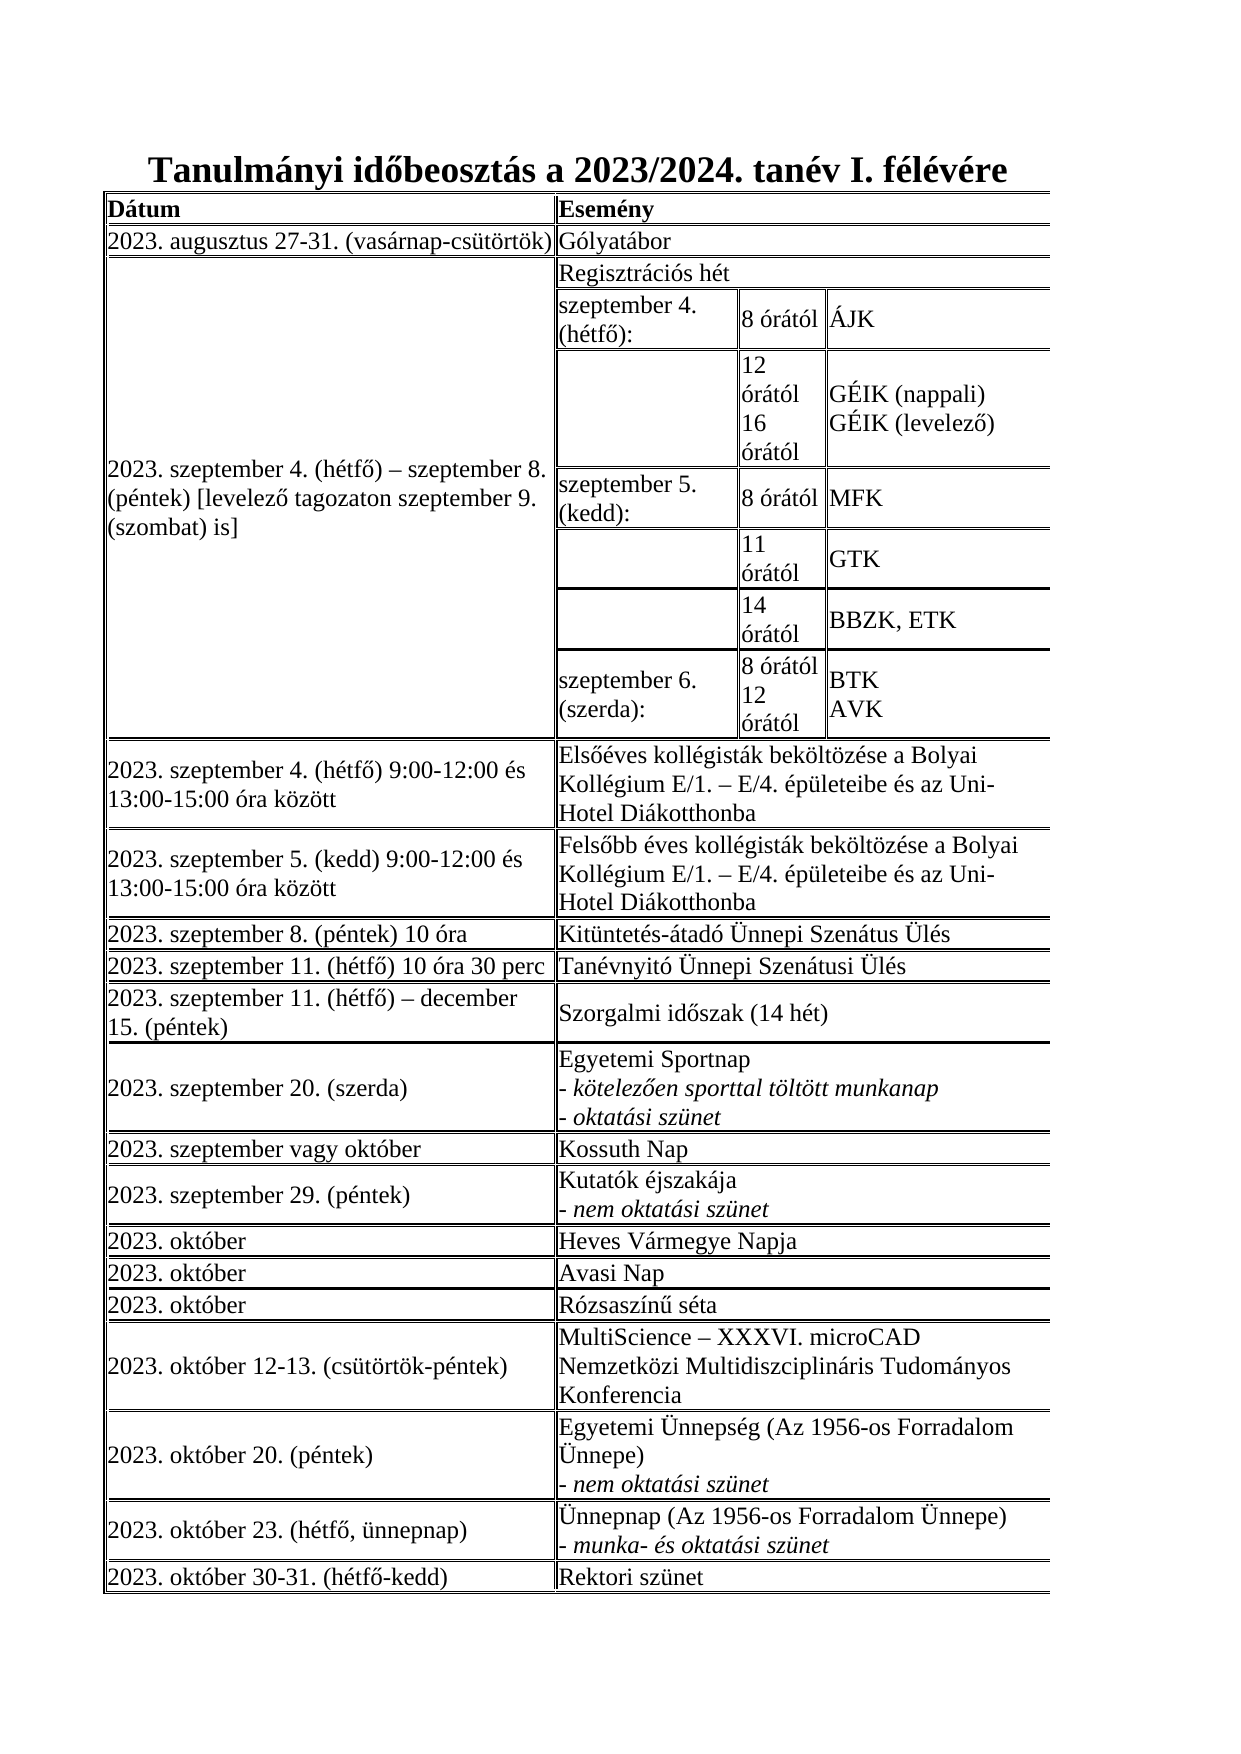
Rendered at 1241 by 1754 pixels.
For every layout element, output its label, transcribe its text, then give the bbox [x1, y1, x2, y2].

table_cell [558, 351, 737, 466]
table_cell Regisztrációs hét [558, 258, 1050, 287]
table_cell 2023. október 23. (hétfő, ünnepnap) [107, 1498, 554, 1559]
table_cell Kutatók éjszakája - nem oktatási szünet [558, 1166, 1050, 1223]
table_cell 2023. október 12-13. (csütörtök-péntek) [107, 1319, 554, 1408]
table_cell Gólyatábor [558, 226, 1050, 255]
table_cell Tanévnyitó Ünnepi Szenátusi Ülés [558, 952, 1050, 980]
table_cell 8 órától [740, 469, 825, 526]
table_cell BBZK, ETK [828, 590, 1050, 648]
table_cell 2023. szeptember vagy október [107, 1130, 554, 1162]
table_cell Ünnepnap (Az 1956-os Forradalom Ünnepe) - munka- és oktatási szünet [558, 1502, 1050, 1559]
table_cell 12 órától 16 órától [740, 351, 825, 466]
table_cell 2023. szeptember 11. (hétfő) 10 óra 30 perc [107, 948, 554, 980]
table_cell Rózsaszínű séta [558, 1290, 1050, 1319]
table_cell Egyetemi Sportnap - kötelezően sporttal töltött munkanap - oktatási szünet [558, 1044, 1050, 1130]
table_cell 14 órától [740, 590, 825, 648]
table_cell 8 órától 12 órától [740, 651, 825, 737]
table_cell szeptember 6. (szerda): [558, 651, 737, 737]
table_cell 2023. szeptember 4. (hétfő) 9:00-12:00 és 13:00-15:00 óra között [107, 737, 554, 827]
table_cell szeptember 4. (hétfő): [558, 290, 737, 347]
table_cell 2023. október 30-31. (hétfő-kedd) [105, 1559, 556, 1591]
table_cell [558, 590, 737, 648]
table_cell [558, 530, 737, 587]
table_header Dátum [105, 192, 556, 223]
table_cell ÁJK [828, 290, 1050, 347]
table_cell Rektori szünet - oktatási szünet [556, 1562, 1050, 1591]
table_cell 2023. szeptember 4. (hétfő) – szeptember 8. (péntek) [levelező tagozaton szeptember 9. (szombat) is] [105, 255, 556, 737]
table_cell Kossuth Nap [558, 1134, 1050, 1162]
table_cell szeptember 5. (kedd): [558, 469, 737, 526]
text Tanulmányi időbeosztás a 2023/2024. tanév I. félévére [148, 148, 1093, 191]
table_cell GÉIK (nappali) GÉIK (levelező) [828, 351, 1050, 466]
table_cell 2023. szeptember 11. (hétfő) – december 15. (péntek) [107, 980, 554, 1041]
table_cell MultiScience – XXXVI. microCAD Nemzetközi Multidiszciplináris Tudományos Konferencia [558, 1323, 1050, 1408]
table_cell 2023. október [107, 1255, 554, 1287]
table_cell Heves Vármegye Napja [558, 1227, 1050, 1255]
table_cell Szorgalmi időszak (14 hét) [558, 984, 1050, 1041]
table_cell GTK [828, 530, 1050, 587]
table_cell 2023. szeptember 20. (szerda) [107, 1041, 554, 1130]
table_cell 11 órától [740, 530, 825, 587]
table_cell Egyetemi Ünnepség (Az 1956-os Forradalom Ünnepe) - nem oktatási szünet [558, 1412, 1050, 1498]
table_cell 2023. szeptember 5. (kedd) 9:00-12:00 és 13:00-15:00 óra között [105, 827, 556, 916]
table_cell 8 órától [740, 290, 825, 347]
table_cell MFK [828, 469, 1050, 526]
table_cell Avasi Nap [558, 1259, 1050, 1287]
table_cell 2023. szeptember 29. (péntek) [107, 1163, 554, 1223]
table_cell Elsőéves kollégisták beköltözése a Bolyai Kollégium E/1. – E/4. épületeibe és az Uni-Hotel Diákotthonba [558, 741, 1050, 827]
table_cell Felsőbb éves kollégisták beköltözése a Bolyai Kollégium E/1. – E/4. épületeibe és az Uni-Hotel Diákotthonba [558, 830, 1050, 916]
table_cell 2023. szeptember 8. (péntek) 10 óra [107, 916, 554, 948]
table_cell 2023. október 20. (péntek) [107, 1409, 554, 1498]
table_cell 2023. augusztus 27-31. (vasárnap-csütörtök) [105, 223, 556, 255]
table_cell 2023. október [107, 1223, 554, 1255]
table_header Esemény [556, 194, 1050, 223]
table_cell Kitüntetés-átadó Ünnepi Szenátus Ülés [558, 920, 1050, 948]
table_cell 2023. október [107, 1287, 554, 1319]
table_cell BTK AVK [828, 651, 1050, 737]
